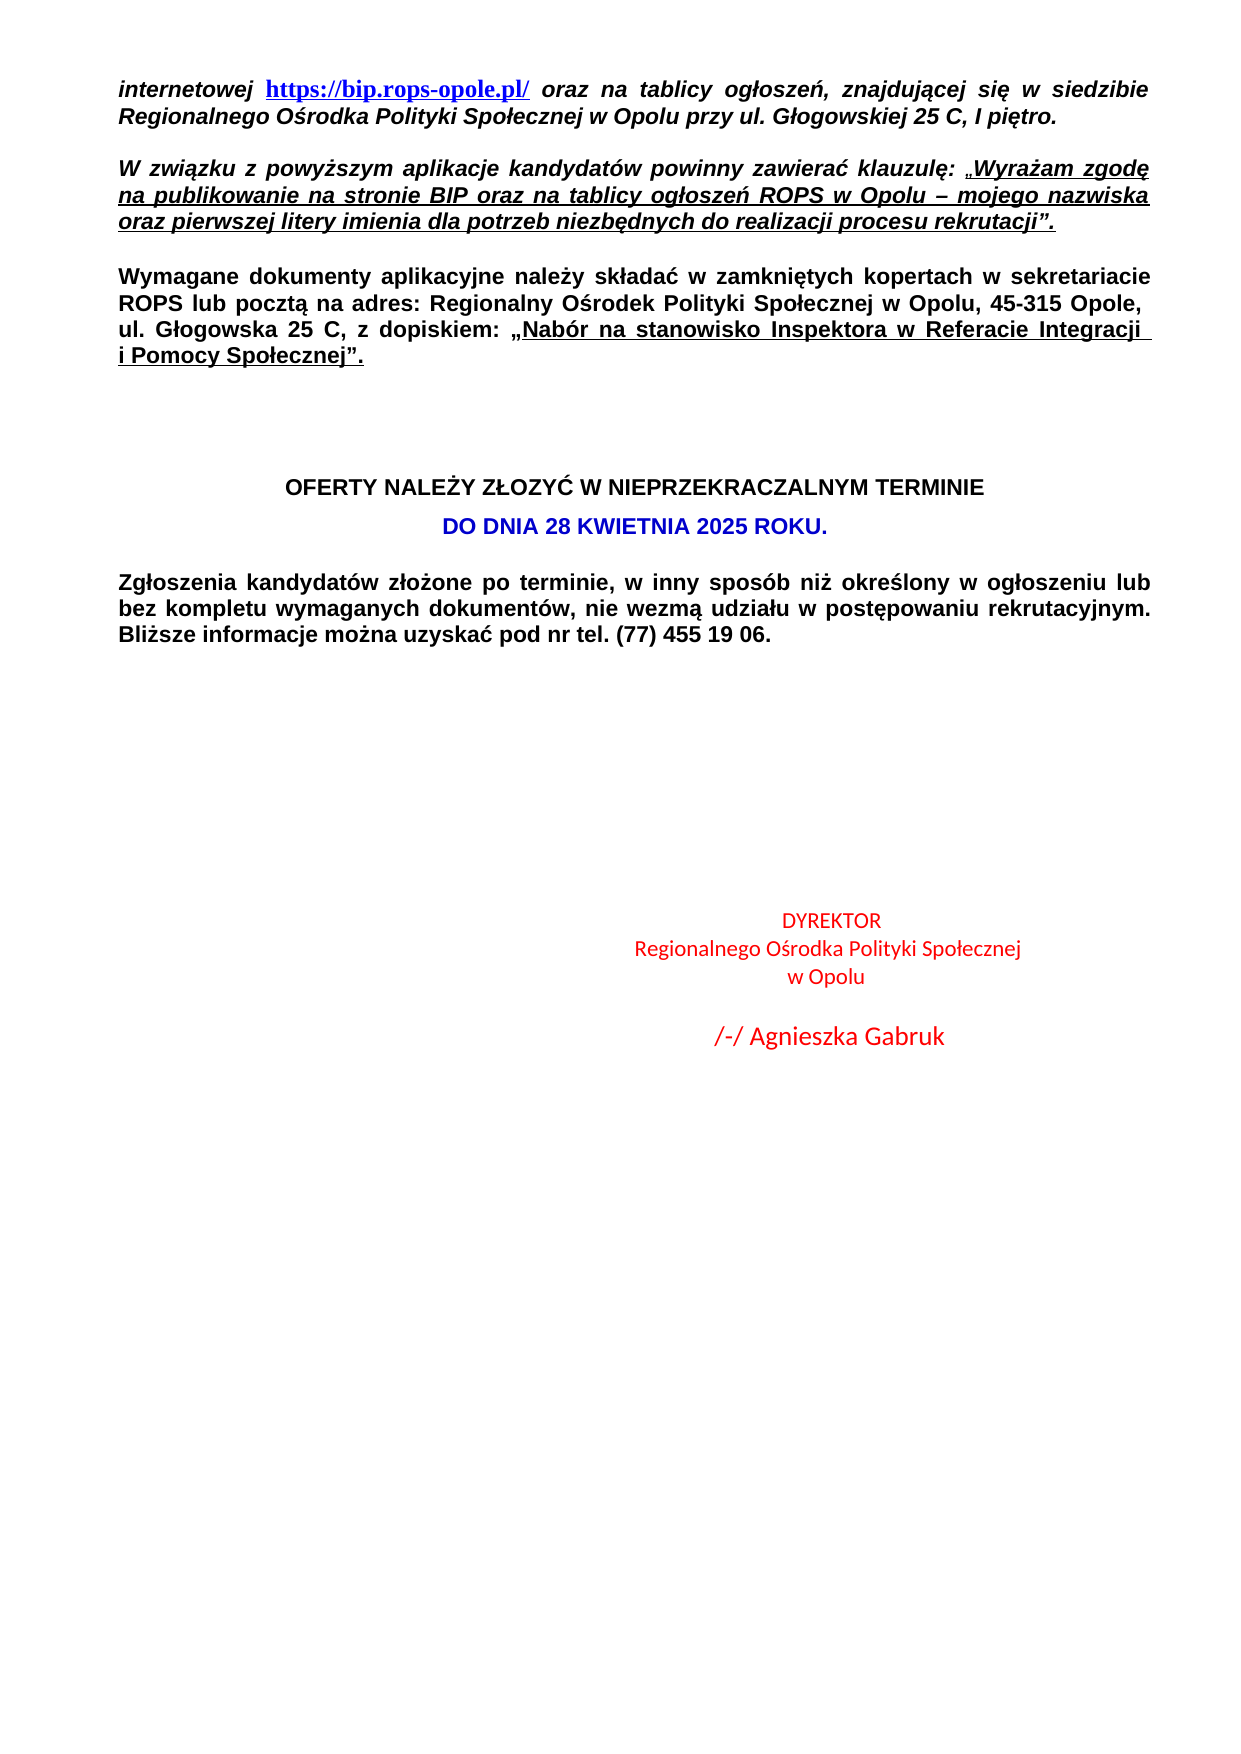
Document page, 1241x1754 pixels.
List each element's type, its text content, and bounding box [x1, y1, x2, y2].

text OFERTY NALEŻY ZŁOZYĆ W NIEPRZEKRACZALNYM TERMINIE [118, 474, 1152, 500]
text Wymagane dokumenty aplikacyjne należy składać w zamkniętych kopertach w sekretariacie ROPS lub pocztą na adres: Regionalny Ośrodek Polityki Społecznej w Opolu, 45-315 Opole, ul. Głogowska 25 C, z dopiskiem: „Nabór na stanowisko Inspektora w Referacie Integracji i Pomocy Społecznej”. [118, 263, 1152, 368]
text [118, 74, 1152, 129]
text w Opolu [634, 962, 1152, 990]
text /-/ Agnieszka Gabruk [118, 1019, 1152, 1052]
text Regionalnego Ośrodka Polityki Społecznej [561, 934, 1152, 962]
text W związku z powyższym aplikacje kandydatów powinny zawierać klauzulę: „Wyrażam zgodę na publikowanie na stronie BIP oraz na tablicy ogłoszeń ROPS w Opolu – mojego nazwiska oraz pierwszej litery imienia dla potrzeb niezbędnych do realizacji procesu rekrutacji”. [118, 155, 1152, 234]
text DO DNIA 28 KWIETNIA 2025 ROKU. [118, 513, 1152, 540]
text DYREKTOR [634, 906, 1152, 934]
text Zgłoszenia kandydatów złożone po terminie, w inny sposób niż określony w ogłoszeniu lub bez kompletu wymaganych dokumentów, nie wezmą udziału w postępowaniu rekrutacyjnym. Bliższe informacje można uzyskać pod nr tel. (77) 455 19 06. [118, 568, 1152, 647]
